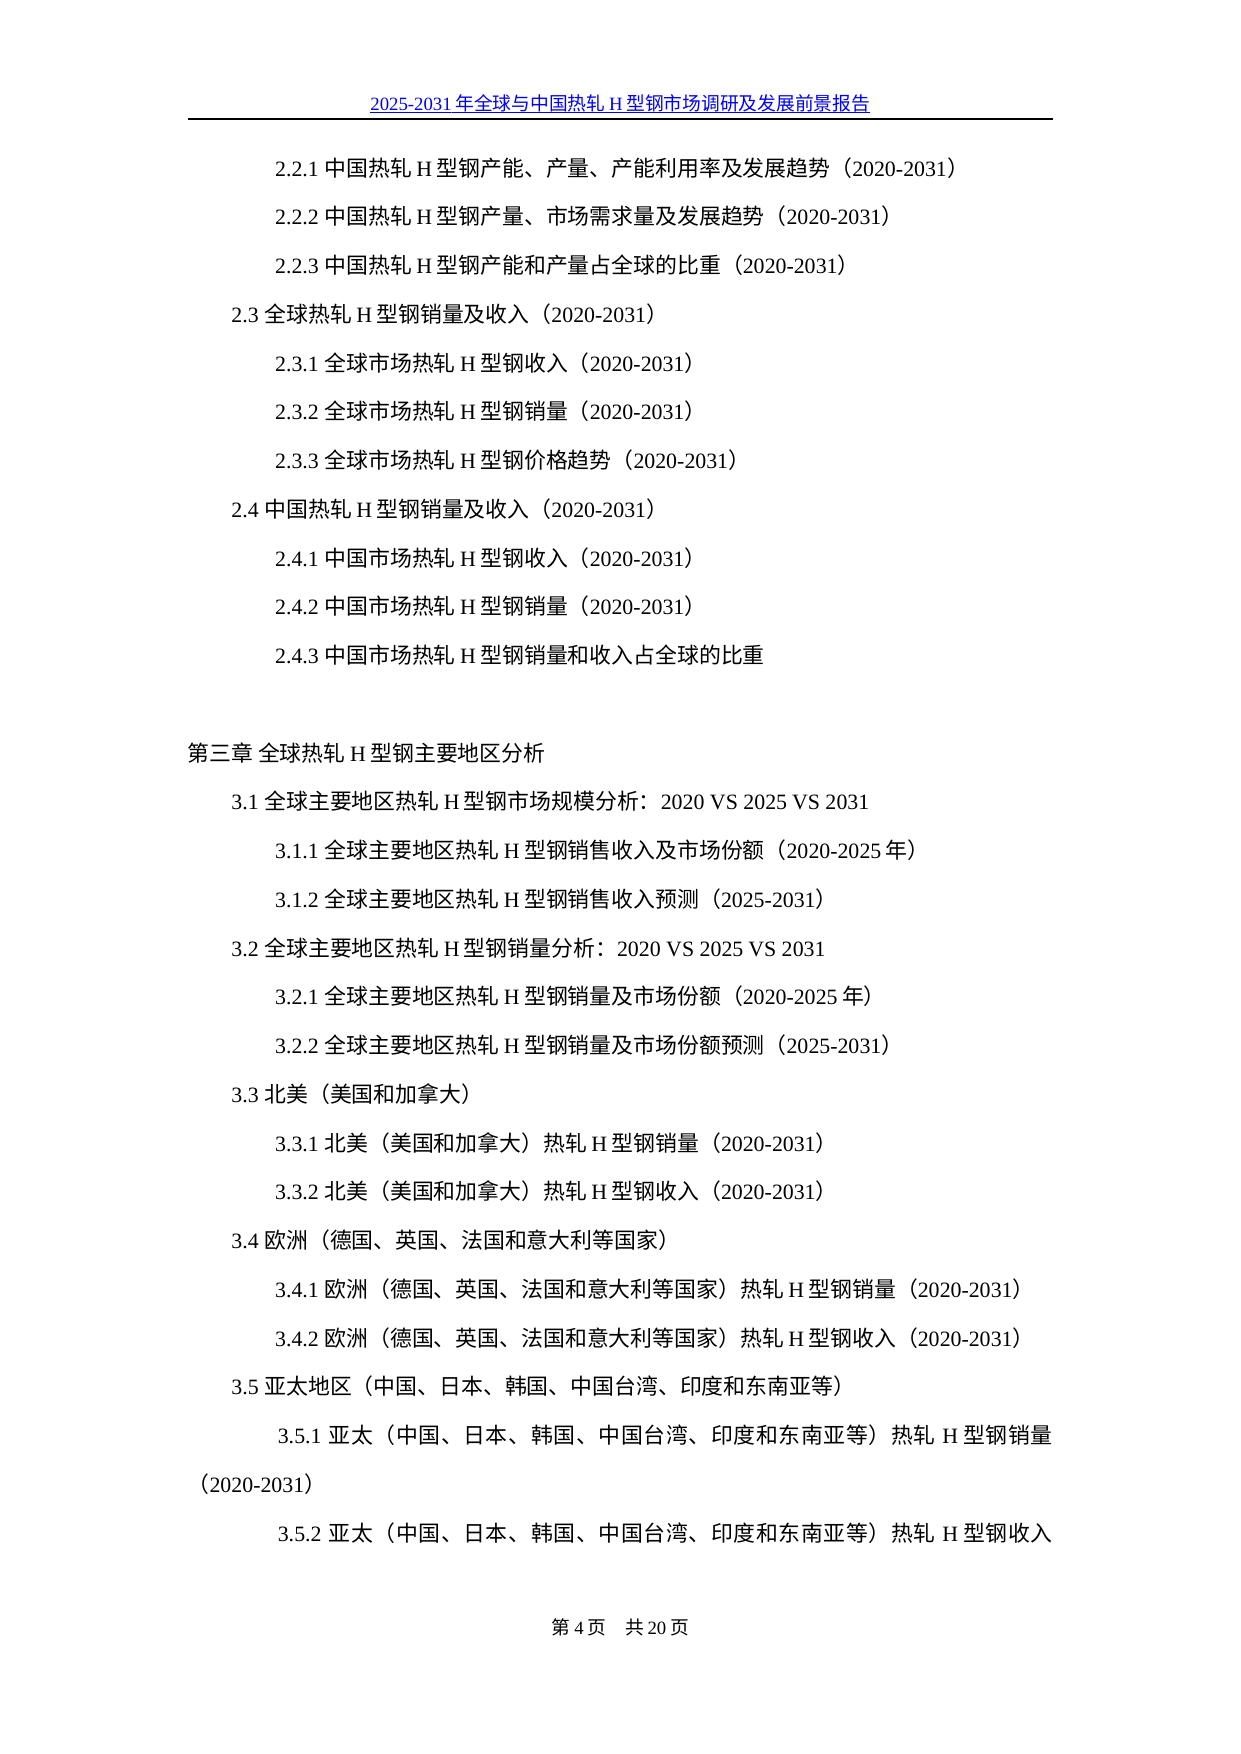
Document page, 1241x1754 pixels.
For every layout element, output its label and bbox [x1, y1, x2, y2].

text [187, 150, 1053, 1548]
